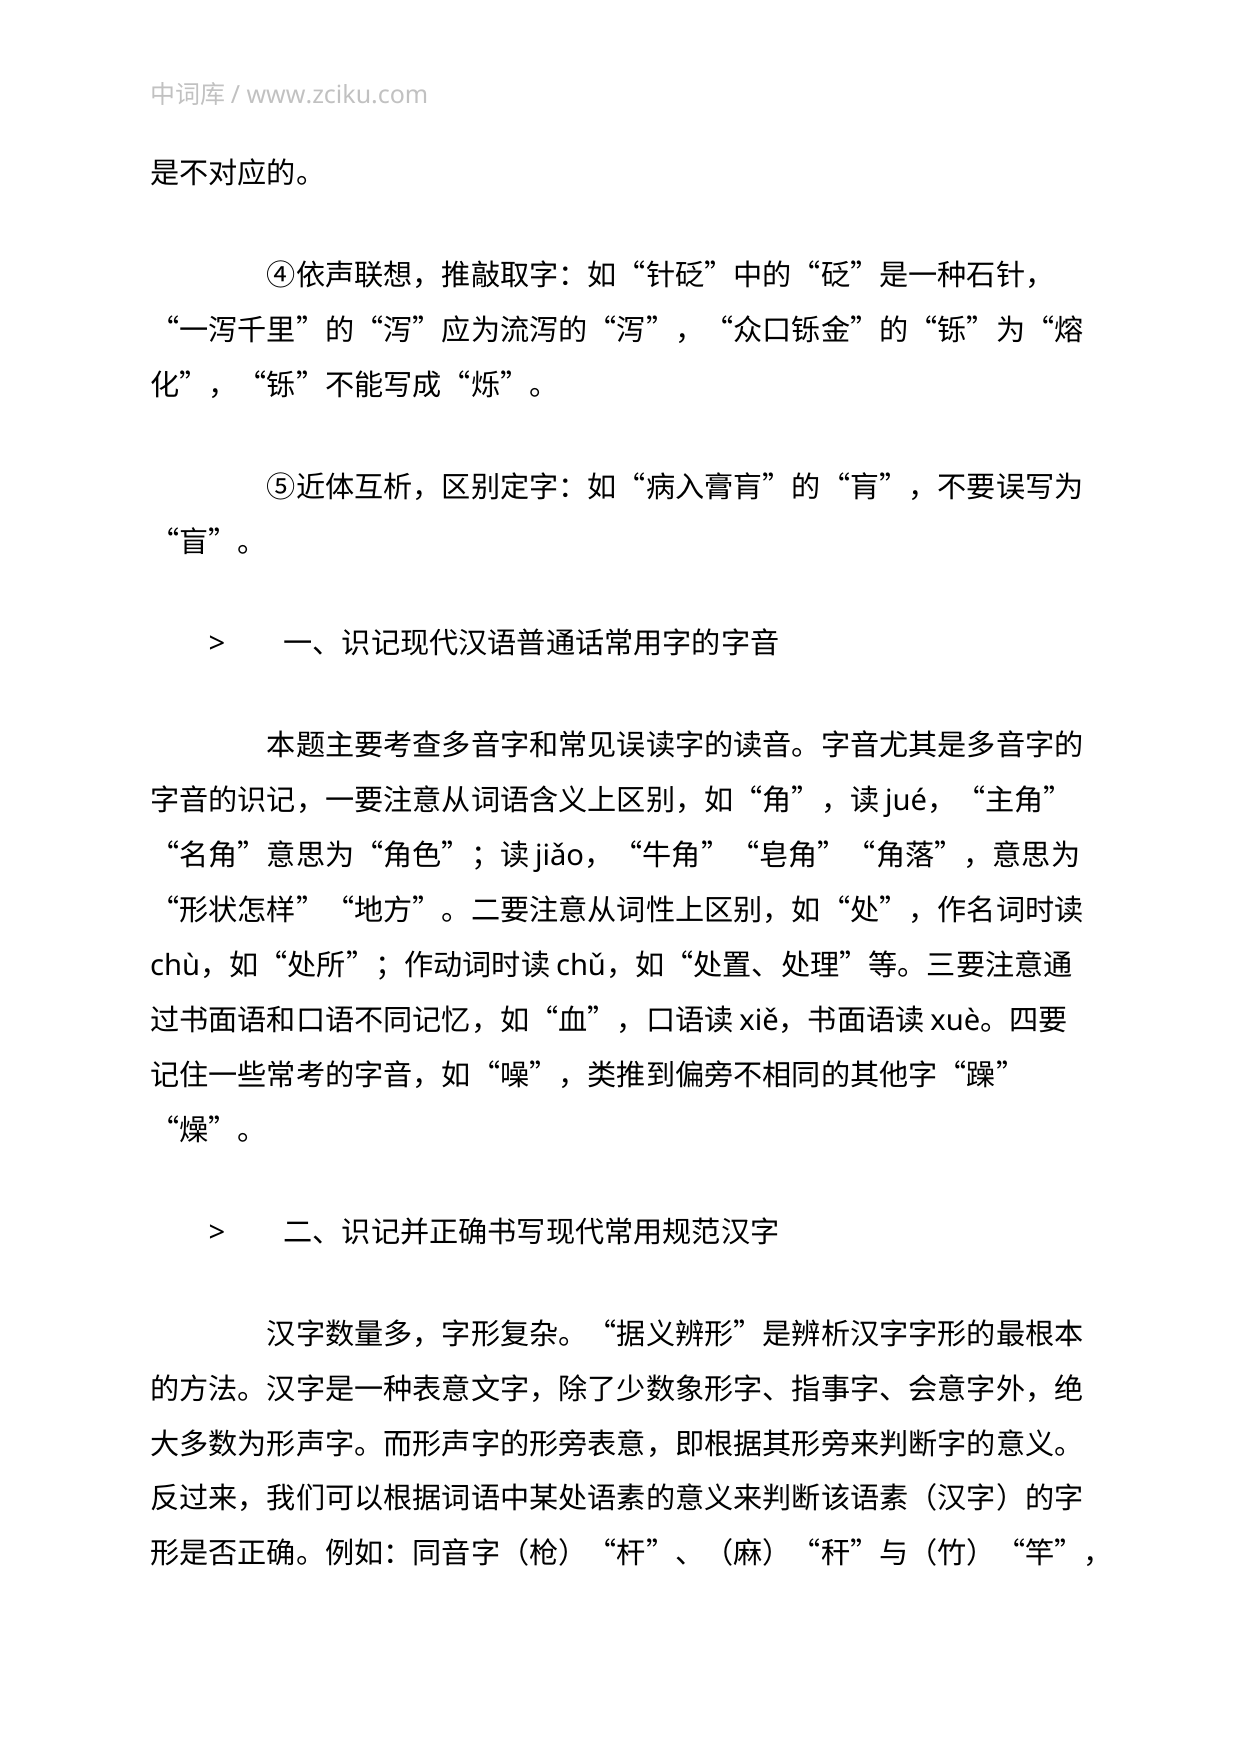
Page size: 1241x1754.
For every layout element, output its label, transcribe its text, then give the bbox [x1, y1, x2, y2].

text ⑤近体互析，区别定字：如“病入膏肓”的“肓”，不要误写为“盲”。 [150, 463, 1090, 561]
text 本题主要考查多音字和常见误读字的读音。字音尤其是多音字的字音的识记，一要注意从词语含义上区别，如“角”，读jué，“主角”“名角”意思为“角色”；读jiǎo，“牛角”“皂角”“角落”，意思为“形状怎样”“地方”。二要注意从词性上区别，如“处”，作名词时读chù，如“处所”；作动词时读chǔ，如“处置、处理”等。三要注意通过书面语和口语不同记忆，如“血”，口语读xiě，书面语读xuè。四要记住一些常考的字音，如“噪”，类推到偏旁不相同的其他字“躁”“燥”。 [150, 722, 1090, 1149]
text > 二、识记并正确书写现代常用规范汉字 [150, 1208, 1090, 1251]
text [150, 1310, 1090, 1572]
text ④依声联想，推敲取字：如“针砭”中的“砭”是一种石针，“一泻千里”的“泻”应为流泻的“泻”，“众口铄金”的“铄”为“熔化”，“铄”不能写成“烁”。 [150, 252, 1090, 404]
text > 一、识记现代汉语普通话常用字的字音 [150, 620, 1090, 662]
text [150, 150, 1090, 192]
